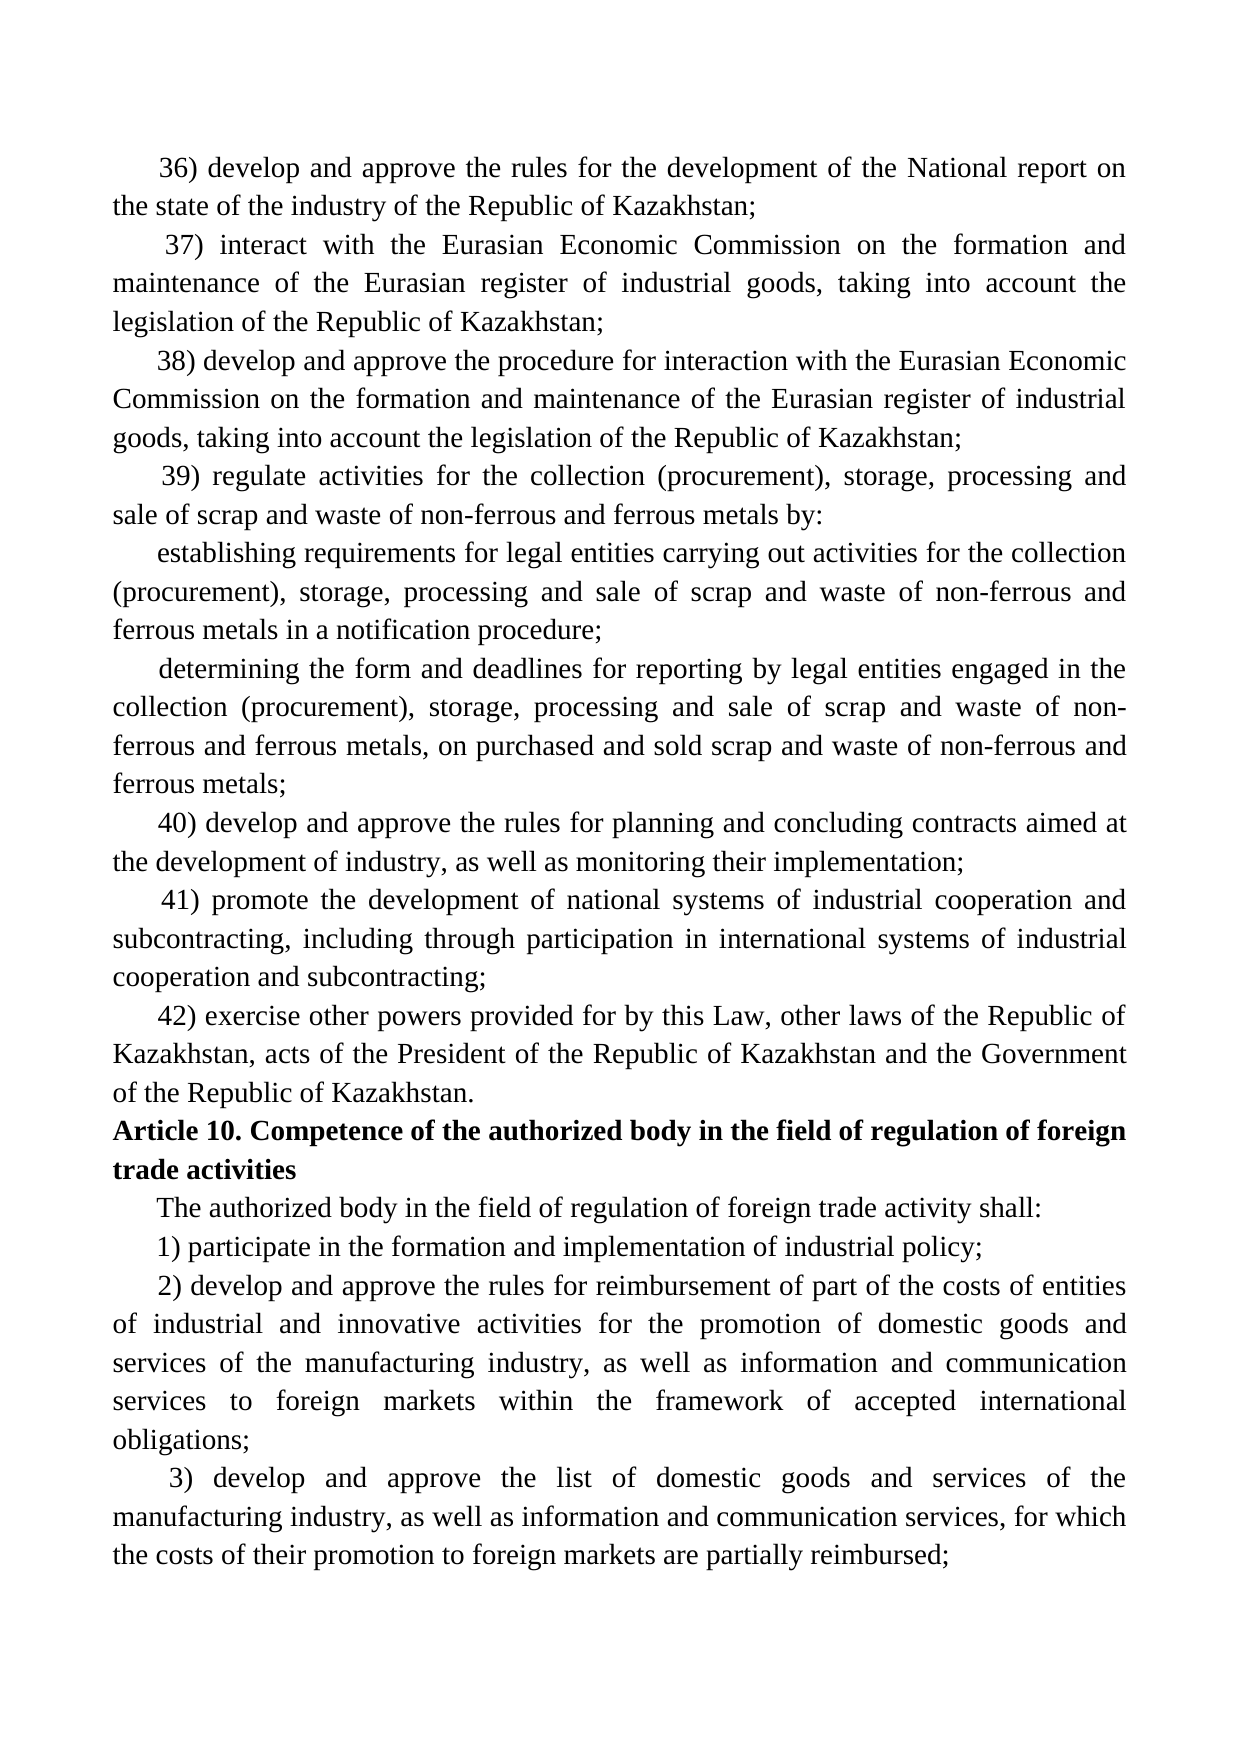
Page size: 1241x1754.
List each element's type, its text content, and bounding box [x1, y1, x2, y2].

text 3) develop and approve the list of domestic goods and services of the manufacturing industry, as well as information and communication services, for which the costs of their promotion to foreign markets are partially reimbursed; [112, 1460, 1128, 1571]
text 1) participate in the formation and implementation of industrial policy; [112, 1229, 1128, 1263]
text 36) develop and approve the rules for the development of the National report on the state of the industry of the Republic of Kazakhstan; [112, 150, 1128, 222]
text 40) develop and approve the rules for planning and concluding contracts aimed at the development of industry, as well as monitoring their implementation; [112, 805, 1128, 877]
text determining the form and deadlines for reporting by legal entities engaged in the collection (procurement), storage, processing and sale of scrap and waste of non-ferrous and ferrous metals, on purchased and sold scrap and waste of non-ferrous and ferrous metals; [112, 651, 1128, 800]
text 39) regulate activities for the collection (procurement), storage, processing and sale of scrap and waste of non-ferrous and ferrous metals by: [112, 458, 1128, 530]
text 42) exercise other powers provided for by this Law, other laws of the Republic of Kazakhstan, acts of the President of the Republic of Kazakhstan and the Government of the Republic of Kazakhstan. [112, 998, 1128, 1108]
text 37) interact with the Eurasian Economic Commission on the formation and maintenance of the Eurasian register of industrial goods, taking into account the legislation of the Republic of Kazakhstan; [112, 227, 1128, 338]
text 38) develop and approve the procedure for interaction with the Eurasian Economic Commission on the formation and maintenance of the Eurasian register of industrial goods, taking into account the legislation of the Republic of Kazakhstan; [112, 343, 1128, 453]
text The authorized body in the field of regulation of foreign trade activity shall: [112, 1191, 1128, 1224]
text 41) promote the development of national systems of industrial cooperation and subcontracting, including through participation in international systems of industrial cooperation and subcontracting; [112, 882, 1128, 993]
text 2) develop and approve the rules for reimbursement of part of the costs of entities of industrial and innovative activities for the promotion of domestic goods and services of the manufacturing industry, as well as information and communication services to foreign markets within the framework of accepted international obligations; [112, 1268, 1128, 1455]
text establishing requirements for legal entities carrying out activities for the collection (procurement), storage, processing and sale of scrap and waste of non-ferrous and ferrous metals in a notification procedure; [112, 535, 1128, 646]
text Article 10. Competence of the authorized body in the field of regulation of foreign trade activities [112, 1113, 1128, 1186]
